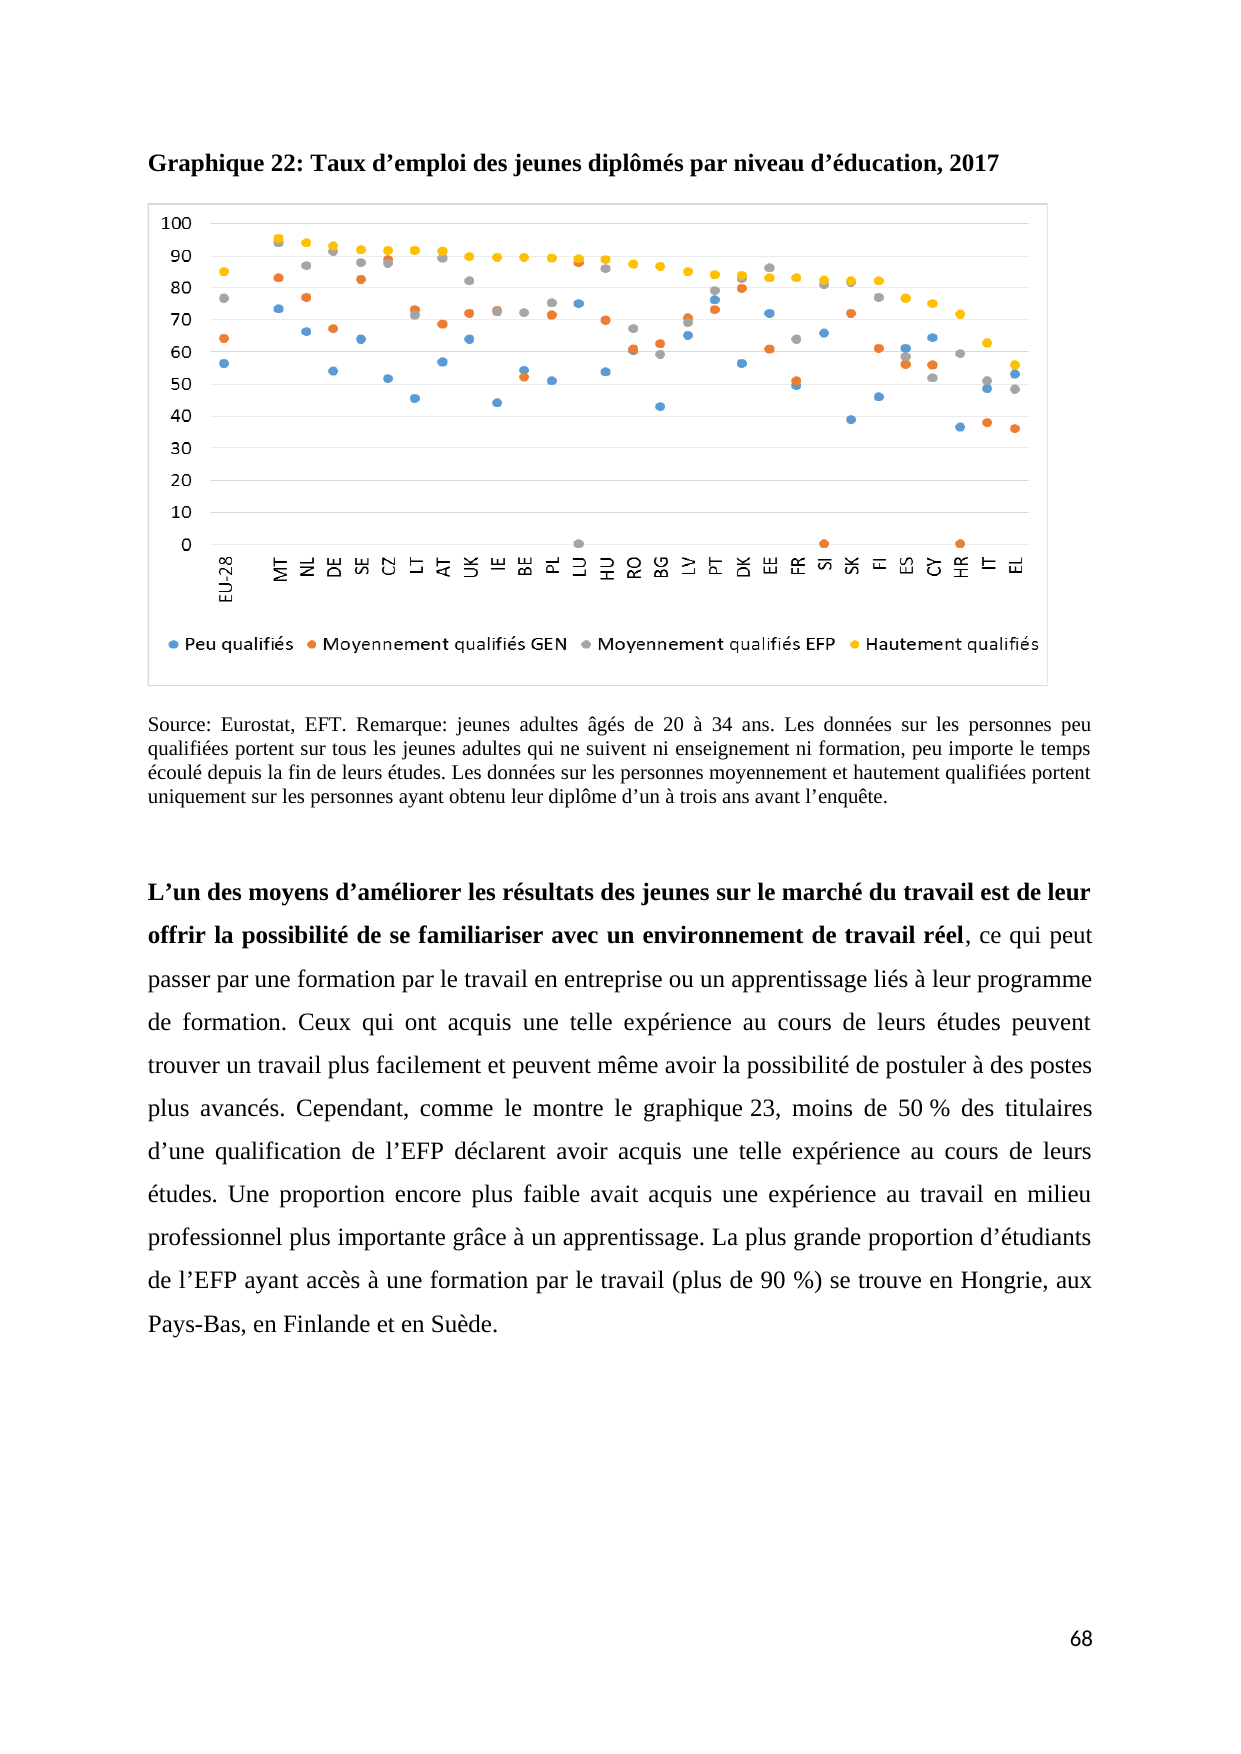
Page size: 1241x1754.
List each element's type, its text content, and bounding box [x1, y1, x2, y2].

text Graphique 22: Taux d’emploi des jeunes diplômés par niveau d’éducation, 2017 [148, 148, 1093, 176]
text Source: Eurostat, EFT. Remarque: jeunes adultes âgés de 20 à 34 ans. Les données sur les personnes peu qualifiées portent sur tous les jeunes adultes qui ne suivent ni enseignement ni formation, peu importe le temps écoulé depuis la fin de leurs études. Les données sur les personnes moyennement et hautement qualifiées portent uniquement sur les personnes ayant obtenu leur diplôme d’un à trois ans avant l’enquête. [148, 712, 1093, 808]
text L’un des moyens d’améliorer les résultats des jeunes sur le marché du travail est de leur offrir la possibilité de se familiariser avec un environnement de travail réel, ce qui peut passer par une formation par le travail en entreprise ou un apprentissage liés à leur programme de formation. Ceux qui ont acquis une telle expérience au cours de leurs études peuvent trouver un travail plus facilement et peuvent même avoir la possibilité de postuler à des postes plus avancés. Cependant, comme le montre le graphique 23, moins de 50 % des titulaires d’une qualification de l’EFP déclarent avoir acquis une telle expérience au cours de leurs études. Une proportion encore plus faible avait acquis une expérience au travail en milieu professionnel plus importante grâce à un apprentissage. La plus grande proportion d’étudiants de l’EFP ayant accès à une formation par le travail (plus de 90 %) se trouve en Hongrie, aux Pays-Bas, en Finlande et en Suède. [148, 877, 1093, 1337]
picture [147, 203, 1048, 686]
